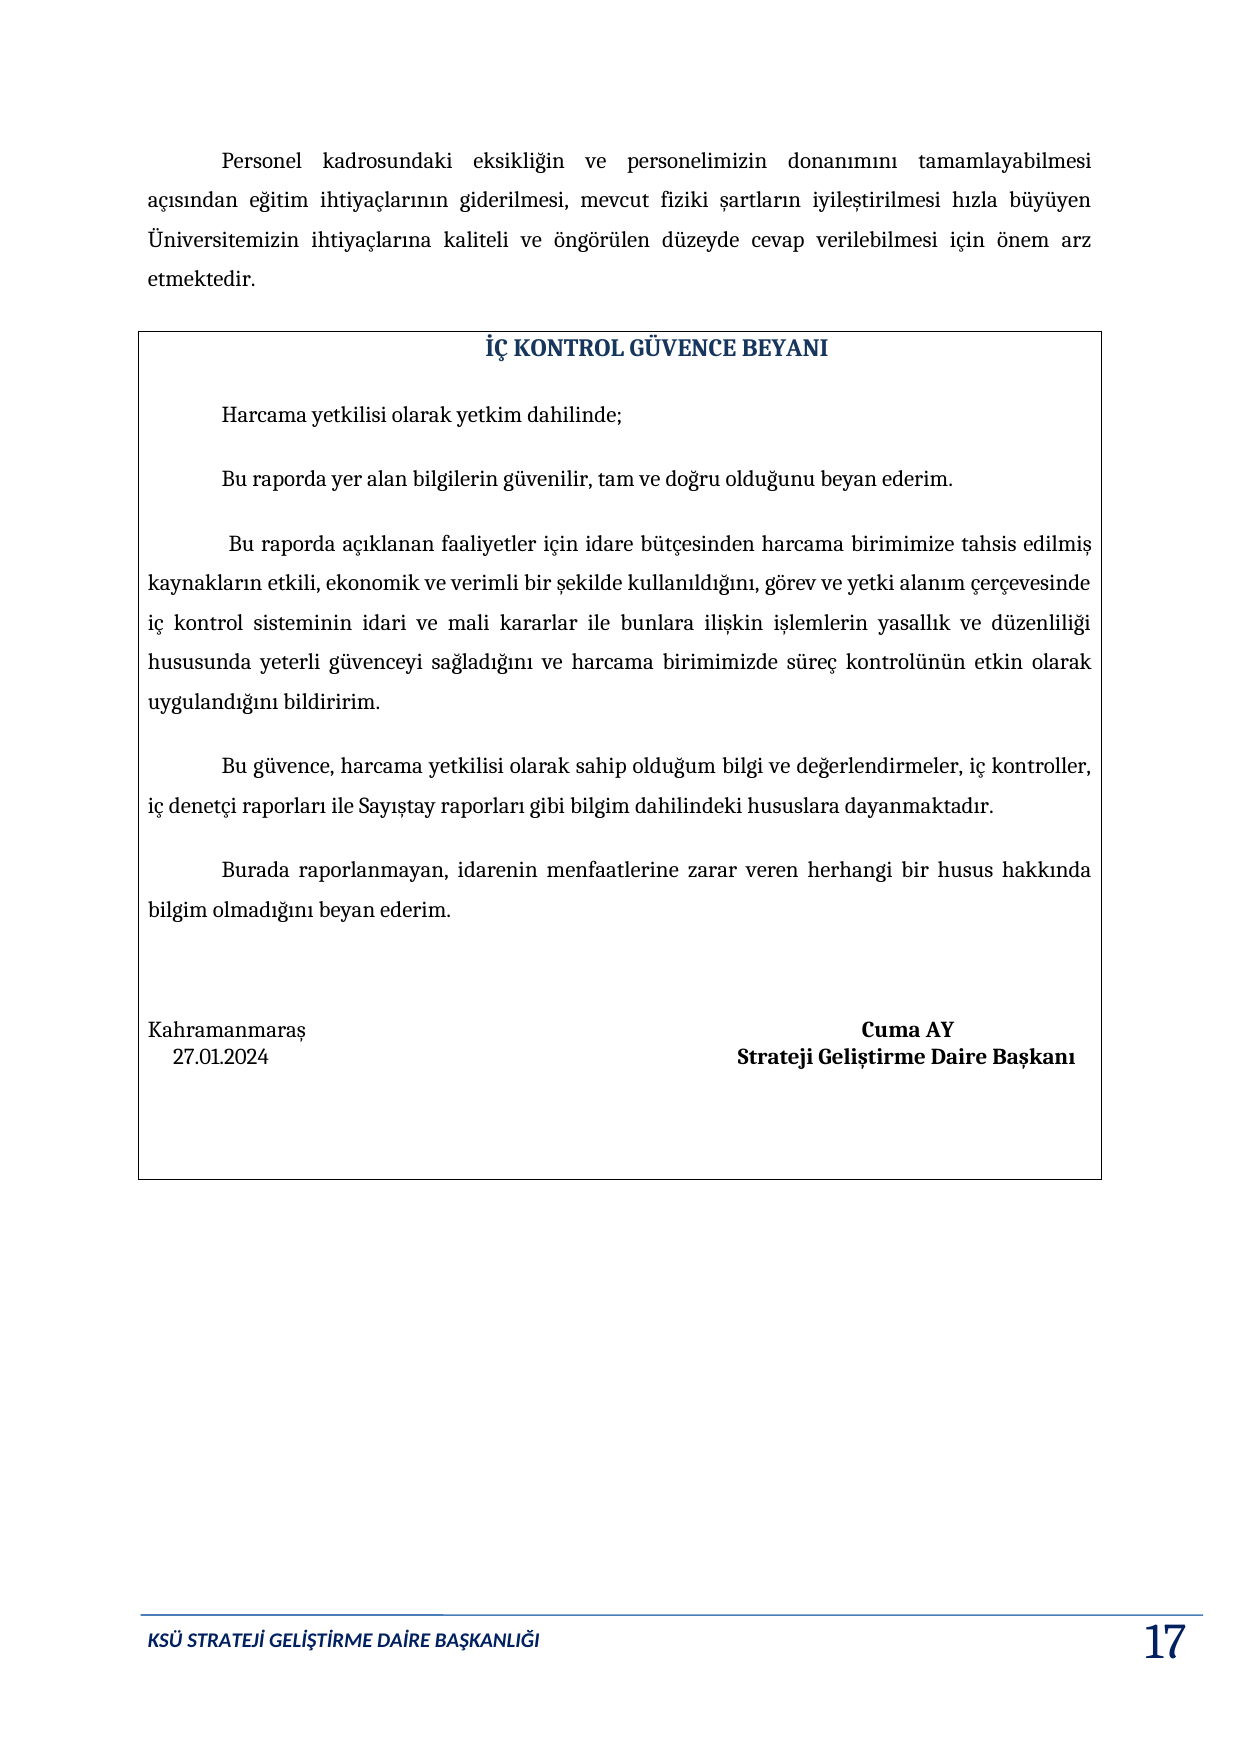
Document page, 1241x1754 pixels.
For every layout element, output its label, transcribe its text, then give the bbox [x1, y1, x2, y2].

text Personel kadrosundaki eksikliğin ve personelimizin donanımını tamamlayabilmesi açısından eğitim ihtiyaçlarının giderilmesi, mevcut fiziki şartların iyileştirilmesi hızla büyüyen Üniversitemizin ihtiyaçlarına kaliteli ve öngörülen düzeyde cevap verilebilmesi için önem arz etmektedir. [148, 148, 1093, 292]
text Bu raporda açıklanan faaliyetler için idare bütçesinden harcama birimimize tahsis edilmiş kaynakların etkili, ekonomik ve verimli bir şekilde kullanıldığını, görev ve yetki alanım çerçevesinde iç kontrol sisteminin idari ve mali kararlar ile bunlara ilişkin işlemlerin yasallık ve düzenliliği hususunda yeterli güvenceyi sağladığını ve harcama birimimizde süreç kontrolünün etkin olarak uygulandığını bildiririm. [139, 528, 1101, 715]
text Bu raporda yer alan bilgilerin güvenilir, tam ve doğru olduğunu beyan ederim. [139, 463, 1101, 493]
text Bu güvence, harcama yetkilisi olarak sahip olduğum bilgi ve değerlendirmeler, iç kontroller, iç denetçi raporları ile Sayıştay raporları gibi bilgim dahilindeki hususlara dayanmaktadır. [139, 750, 1101, 819]
text Burada raporlanmayan, idarenin menfaatlerine zarar veren herhangi bir husus hakkında bilgim olmadığını beyan ederim. [139, 854, 1101, 923]
text 27.01.2024 Strateji Geliştirme Daire Başkanı [148, 1043, 1093, 1070]
text İÇ KONTROL GÜVENCE BEYANI [139, 332, 1101, 362]
text Harcama yetkilisi olarak yetkim dahilinde; [139, 399, 1101, 428]
text Kahramanmaraş Cuma AY [148, 1017, 1093, 1043]
